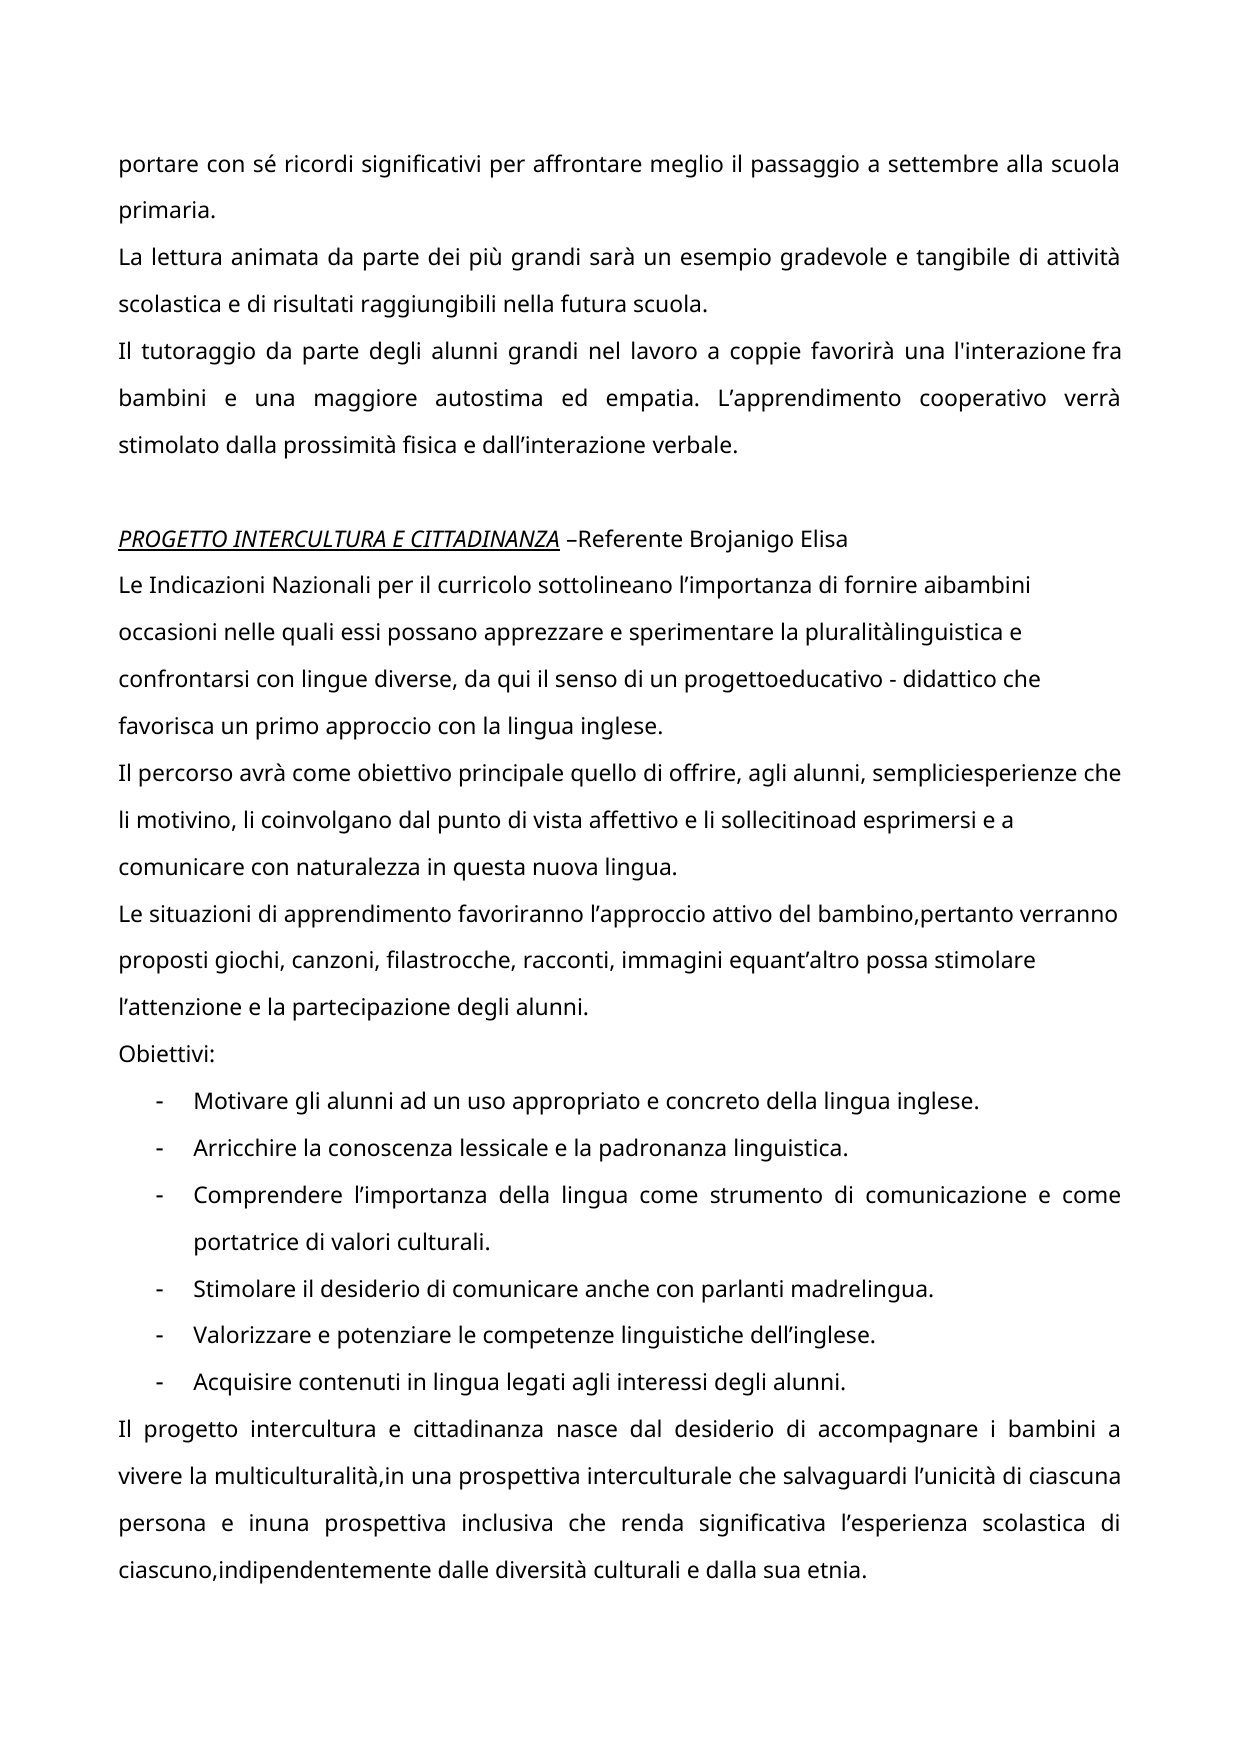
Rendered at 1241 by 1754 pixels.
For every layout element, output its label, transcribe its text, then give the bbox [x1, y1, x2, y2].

list Acquisire contenuti in lingua legati agli interessi degli alunni. [156, 1366, 1122, 1398]
text Il percorso avrà come obiettivo principale quello di offrire, agli alunni, sempliciesperienze che li motivino, li coinvolgano dal punto di vista affettivo e li sollecitinoad esprimersi e a comunicare con naturalezza in questa nuova lingua. [118, 757, 1122, 882]
list Stimolare il desiderio di comunicare anche con parlanti madrelingua. [156, 1273, 1122, 1304]
text Le situazioni di apprendimento favoriranno l’approccio attivo del bambino,pertanto verranno proposti giochi, canzoni, filastrocche, racconti, immagini equant’altro possa stimolare l’attenzione e la partecipazione degli alunni. Obiettivi: [118, 898, 1122, 1069]
text PROGETTO INTERCULTURA E CITTADINANZA –Referente Brojanigo Elisa [118, 523, 1122, 554]
list Arricchire la conoscenza lessicale e la padronanza linguistica. [156, 1132, 1122, 1163]
text Il tutoraggio da parte degli alunni grandi nel lavoro a coppie favorirà una l'interazione fra bambini e una maggiore autostima ed empatia. L’apprendimento cooperativo verrà stimolato dalla prossimità fisica e dall’interazione verbale. [118, 335, 1122, 460]
list Comprendere l’importanza della lingua come strumento di comunicazione e come portatrice di valori culturali. [156, 1179, 1122, 1257]
list Valorizzare e potenziare le competenze linguistiche dell’inglese. [156, 1319, 1122, 1351]
list Motivare gli alunni ad un uso appropriato e concreto della lingua inglese. [156, 1085, 1122, 1116]
text La lettura animata da parte dei più grandi sarà un esempio gradevole e tangibile di attività scolastica e di risultati raggiungibili nella futura scuola. [118, 241, 1122, 319]
text Il progetto intercultura e cittadinanza nasce dal desiderio di accompagnare i bambini a vivere la multiculturalità,in una prospettiva interculturale che salvaguardi l’unicità di ciascuna persona e inuna prospettiva inclusiva che renda significativa l’esperienza scolastica di ciascuno,indipendentemente dalle diversità culturali e dalla sua etnia. [118, 1413, 1122, 1585]
text Le Indicazioni Nazionali per il curricolo sottolineano l’importanza di fornire aibambini occasioni nelle quali essi possano apprezzare e sperimentare la pluralitàlinguistica e confrontarsi con lingue diverse, da qui il senso di un progettoeducativo - didattico che favorisca un primo approccio con la lingua inglese. [118, 569, 1122, 741]
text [118, 148, 1122, 226]
